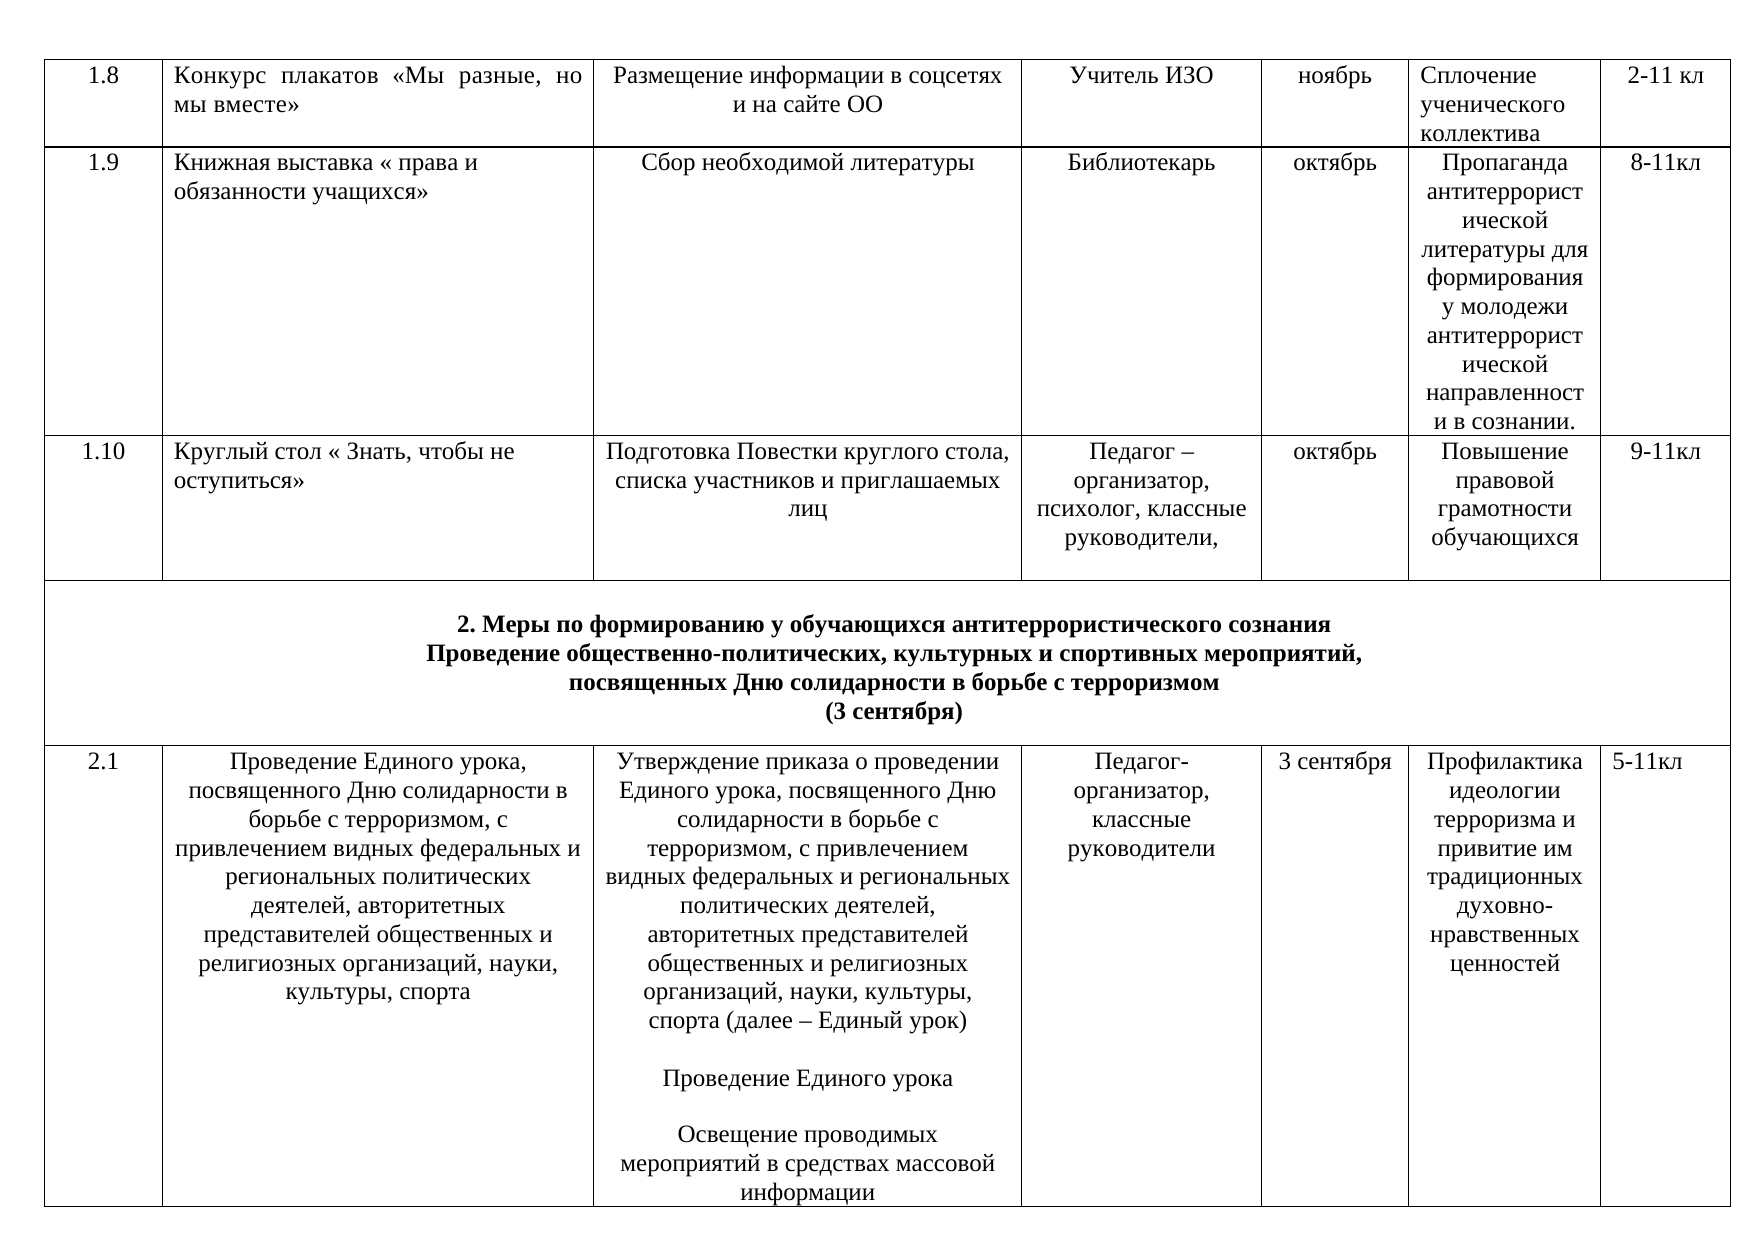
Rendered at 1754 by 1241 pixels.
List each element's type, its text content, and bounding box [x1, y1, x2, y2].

table_cell Повышение правовой грамотности обучающихся [1409, 436, 1600, 580]
table_cell 5-11кл [1601, 746, 1730, 1206]
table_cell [594, 746, 1021, 1206]
table_cell октябрь [1262, 148, 1408, 435]
table_cell Сбор необходимой литературы [594, 148, 1021, 435]
table_cell 2.1 [45, 746, 162, 1206]
table_cell Подготовка Повестки круглого стола, списка участников и приглашаемых лиц [594, 436, 1021, 580]
table_cell Сплочение ученического коллектива [1409, 60, 1600, 146]
table_cell Педагог –организатор, психолог, классные руководители, [1022, 436, 1261, 580]
table_cell 2. Меры по формированию у обучающихся антитеррористического сознания Проведение общественно-политических, культурных и спортивных мероприятий, посвященных Дню солидарности в борьбе с терроризмом (3 сентября) [45, 581, 1730, 745]
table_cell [163, 746, 593, 1206]
table_cell ноябрь [1262, 60, 1408, 146]
table_cell 8-11кл [1601, 148, 1730, 435]
table_cell Библиотекарь [1022, 148, 1261, 435]
table_cell октябрь [1262, 436, 1408, 580]
table_cell 1.9 [45, 148, 162, 435]
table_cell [1022, 746, 1261, 1206]
table_cell Размещение информации в соцсетях и на сайте ОО [594, 60, 1021, 146]
table_cell 9-11кл [1601, 436, 1730, 580]
table_cell 1.8 [45, 60, 162, 146]
table_cell Круглый стол « Знать, чтобы не оступиться» [163, 436, 593, 580]
table_cell 1.10 [45, 436, 162, 580]
table_cell Учитель ИЗО [1022, 60, 1261, 146]
table_cell 3 сентября [1262, 746, 1408, 1206]
table_cell Книжная выставка « права и обязанности учащихся» [163, 148, 593, 435]
table_cell 2-11 кл [1601, 60, 1730, 146]
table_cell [1409, 746, 1600, 1206]
table_cell Пропаганда антитеррористической литературы для формирования у молодежи антитеррористической направленности в сознании. [1409, 148, 1600, 435]
table_cell Конкурс плакатов «Мы разные, но мы вместе» [163, 60, 593, 146]
